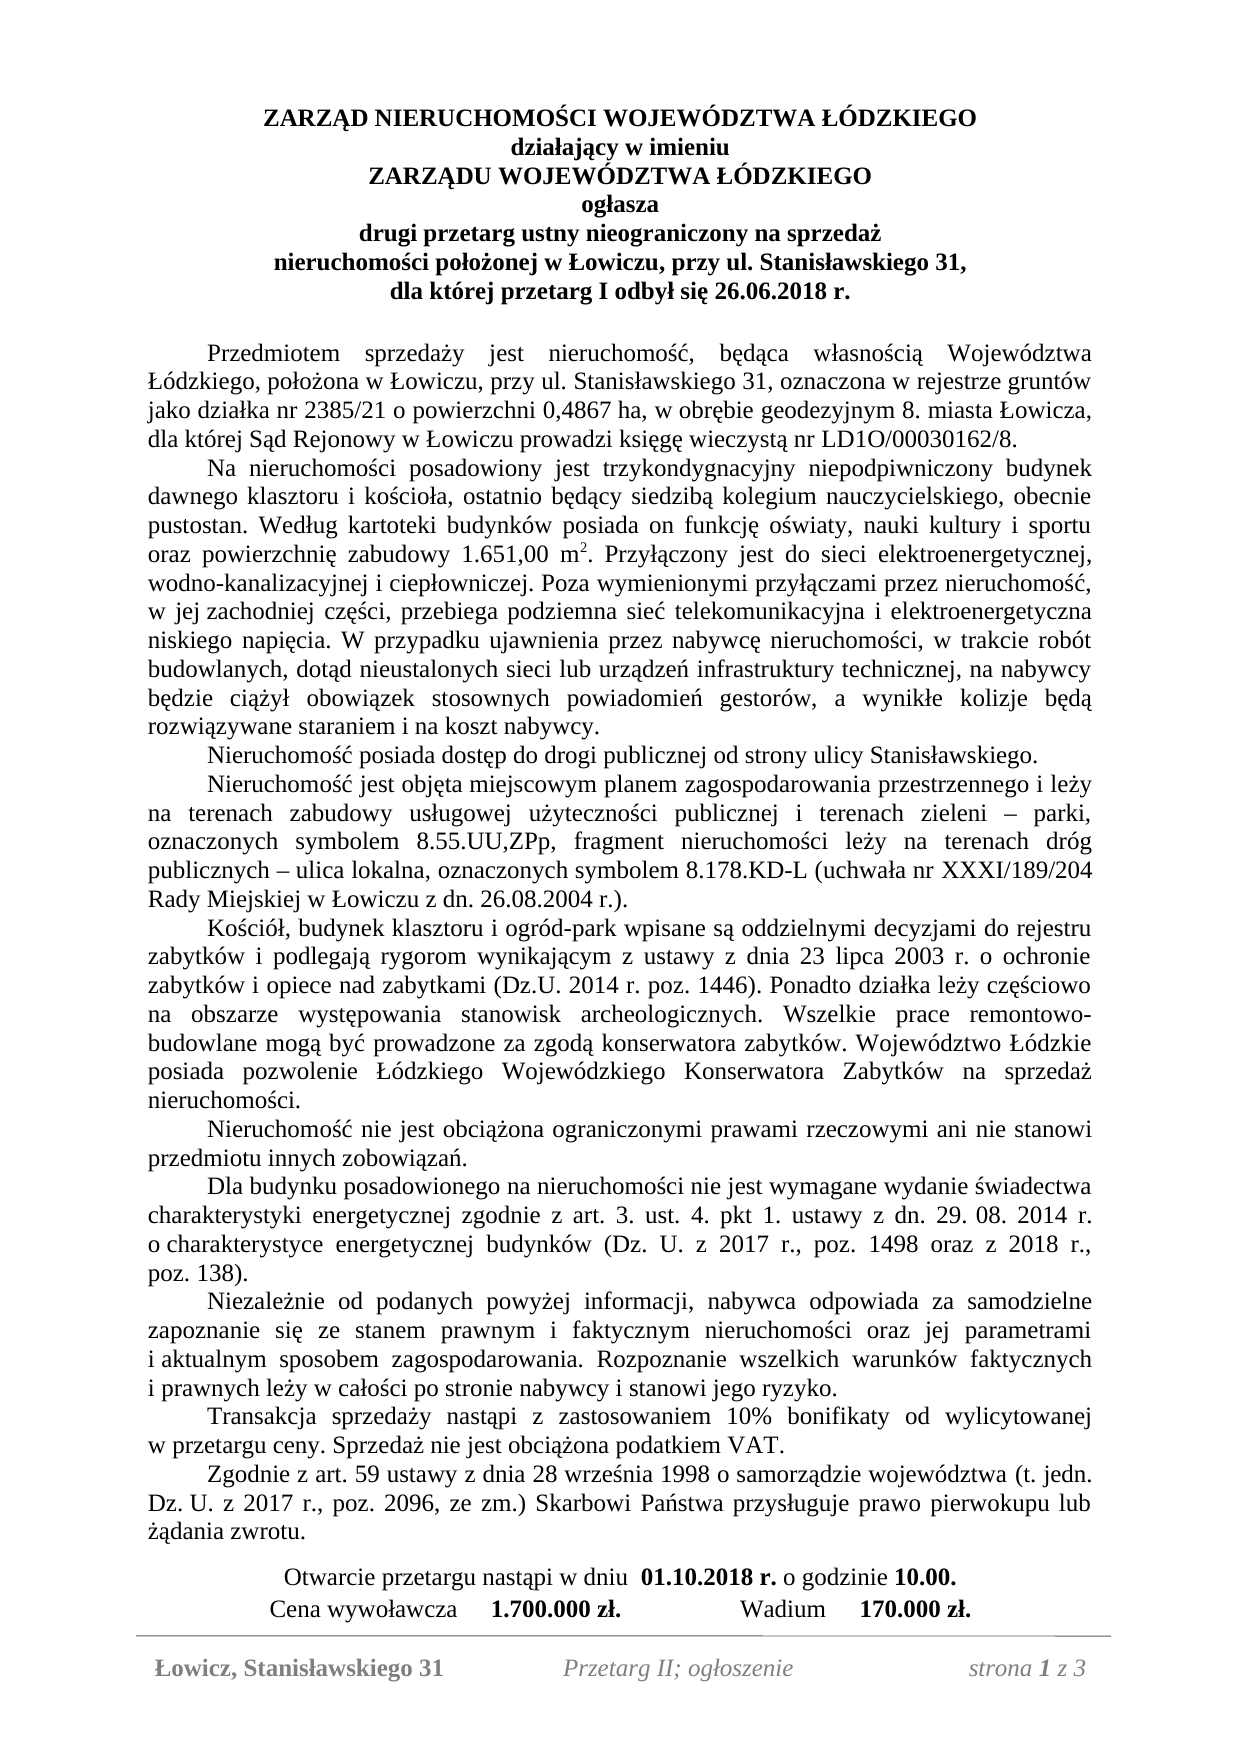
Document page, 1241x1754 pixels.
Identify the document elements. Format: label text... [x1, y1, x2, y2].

text Otwarcie przetargu nastąpi w dniu 01.10.2018 r. o godzinie 10.00. [148, 1562, 1092, 1590]
text nieruchomości położonej w Łowiczu, przy ul. Stanisławskiego 31, [148, 247, 1092, 276]
text Niezależnie od podanych powyżej informacji, nabywca odpowiada za samodzielne zapoznanie się ze stanem prawnym i faktycznym nieruchomości oraz jej parametrami i aktualnym sposobem zagospodarowania. Rozpoznanie wszelkich warunków faktycznych i prawnych leży w całości po stronie nabywcy i stanowi jego ryzyko. [148, 1286, 1092, 1401]
text Transakcja sprzedaży nastąpi z zastosowaniem 10% bonifikaty od wylicytowanej w przetargu ceny. Sprzedaż nie jest obciążona podatkiem VAT. [148, 1401, 1092, 1459]
text Kościół, budynek klasztoru i ogród-park wpisane są oddzielnymi decyzjami do rejestru zabytków i podlegają rygorom wynikającym z ustawy z dnia 23 lipca 2003 r. o ochronie zabytków i opiece nad zabytkami (Dz.U. 2014 r. poz. 1446). Ponadto działka leży częściowo na obszarze występowania stanowisk archeologicznych. Wszelkie prace remontowo-budowlane mogą być prowadzone za zgodą konserwatora zabytków. Województwo Łódzkie posiada pozwolenie Łódzkiego Wojewódzkiego Konserwatora Zabytków na sprzedaż nieruchomości. [148, 913, 1092, 1114]
text Zgodnie z art. 59 ustawy z dnia 28 września 1998 o samorządzie województwa (t. jedn. Dz. U. z 2017 r., poz. 2096, ze zm.) Skarbowi Państwa przysługuje prawo pierwokupu lub żądania zwrotu. [148, 1459, 1092, 1545]
text działający w imieniu [148, 132, 1092, 161]
text Nieruchomość jest objęta miejscowym planem zagospodarowania przestrzennego i leży na terenach zabudowy usługowej użyteczności publicznej i terenach zieleni – parki, oznaczonych symbolem 8.55.UU,ZPp, fragment nieruchomości leży na terenach dróg publicznych – ulica lokalna, oznaczonych symbolem 8.178.KD-L (uchwała nr XXXI/189/204 Rady Miejskiej w Łowiczu z dn. 26.08.2004 r.). [148, 769, 1092, 913]
text Przedmiotem sprzedaży jest nieruchomość, będąca własnością Województwa Łódzkiego, położona w Łowiczu, przy ul. Stanisławskiego 31, oznaczona w rejestrze gruntów jako działka nr 2385/21 o powierzchni 0,4867 ha, w obrębie geodezyjnym 8. miasta Łowicza, dla której Sąd Rejonowy w Łowiczu prowadzi księgę wieczystą nr LD1O/00030162/8. [148, 338, 1092, 453]
text Na nieruchomości posadowiony jest trzykondygnacyjny niepodpiwniczony budynek dawnego klasztoru i kościoła, ostatnio będący siedzibą kolegium nauczycielskiego, obecnie pustostan. Według kartoteki budynków posiada on funkcję oświaty, nauki kultury i sportu oraz powierzchnię zabudowy 1.651,00 m2. Przyłączony jest do sieci elektroenergetycznej, wodno-kanalizacyjnej i ciepłowniczej. Poza wymienionymi przyłączami przez nieruchomość, w jej zachodniej części, przebiega podziemna sieć telekomunikacyjna i elektroenergetyczna niskiego napięcia. W przypadku ujawnienia przez nabywcę nieruchomości, w trakcie robót budowlanych, dotąd nieustalonych sieci lub urządzeń infrastruktury technicznej, na nabywcy będzie ciążył obowiązek stosownych powiadomień gestorów, a wynikłe kolizje będą rozwiązywane staraniem i na koszt nabywcy. [148, 453, 1092, 740]
text ZARZĄDU WOJEWÓDZTWA ŁÓDZKIEGO [148, 161, 1092, 189]
text Dla budynku posadowionego na nieruchomości nie jest wymagane wydanie świadectwa charakterystyki energetycznej zgodnie z art. 3. ust. 4. pkt 1. ustawy z dn. 29. 08. 2014 r. o charakterystyce energetycznej budynków (Dz. U. z 2017 r., poz. 1498 oraz z 2018 r., poz. 138). [148, 1171, 1092, 1286]
text Nieruchomość posiada dostęp do drogi publicznej od strony ulicy Stanisławskiego. [148, 740, 1092, 769]
text Cena wywoławcza 1.700.000 zł. Wadium 170.000 zł. [148, 1594, 1092, 1623]
text ogłasza [148, 189, 1092, 218]
text ZARZĄD NIERUCHOMOŚCI WOJEWÓDZTWA ŁÓDZKIEGO [148, 103, 1092, 132]
text drugi przetarg ustny nieograniczony na sprzedaż [148, 218, 1092, 247]
text Nieruchomość nie jest obciążona ograniczonymi prawami rzeczowymi ani nie stanowi przedmiotu innych zobowiązań. [148, 1114, 1092, 1171]
text dla której przetarg I odbył się 26.06.2018 r. [148, 276, 1092, 304]
